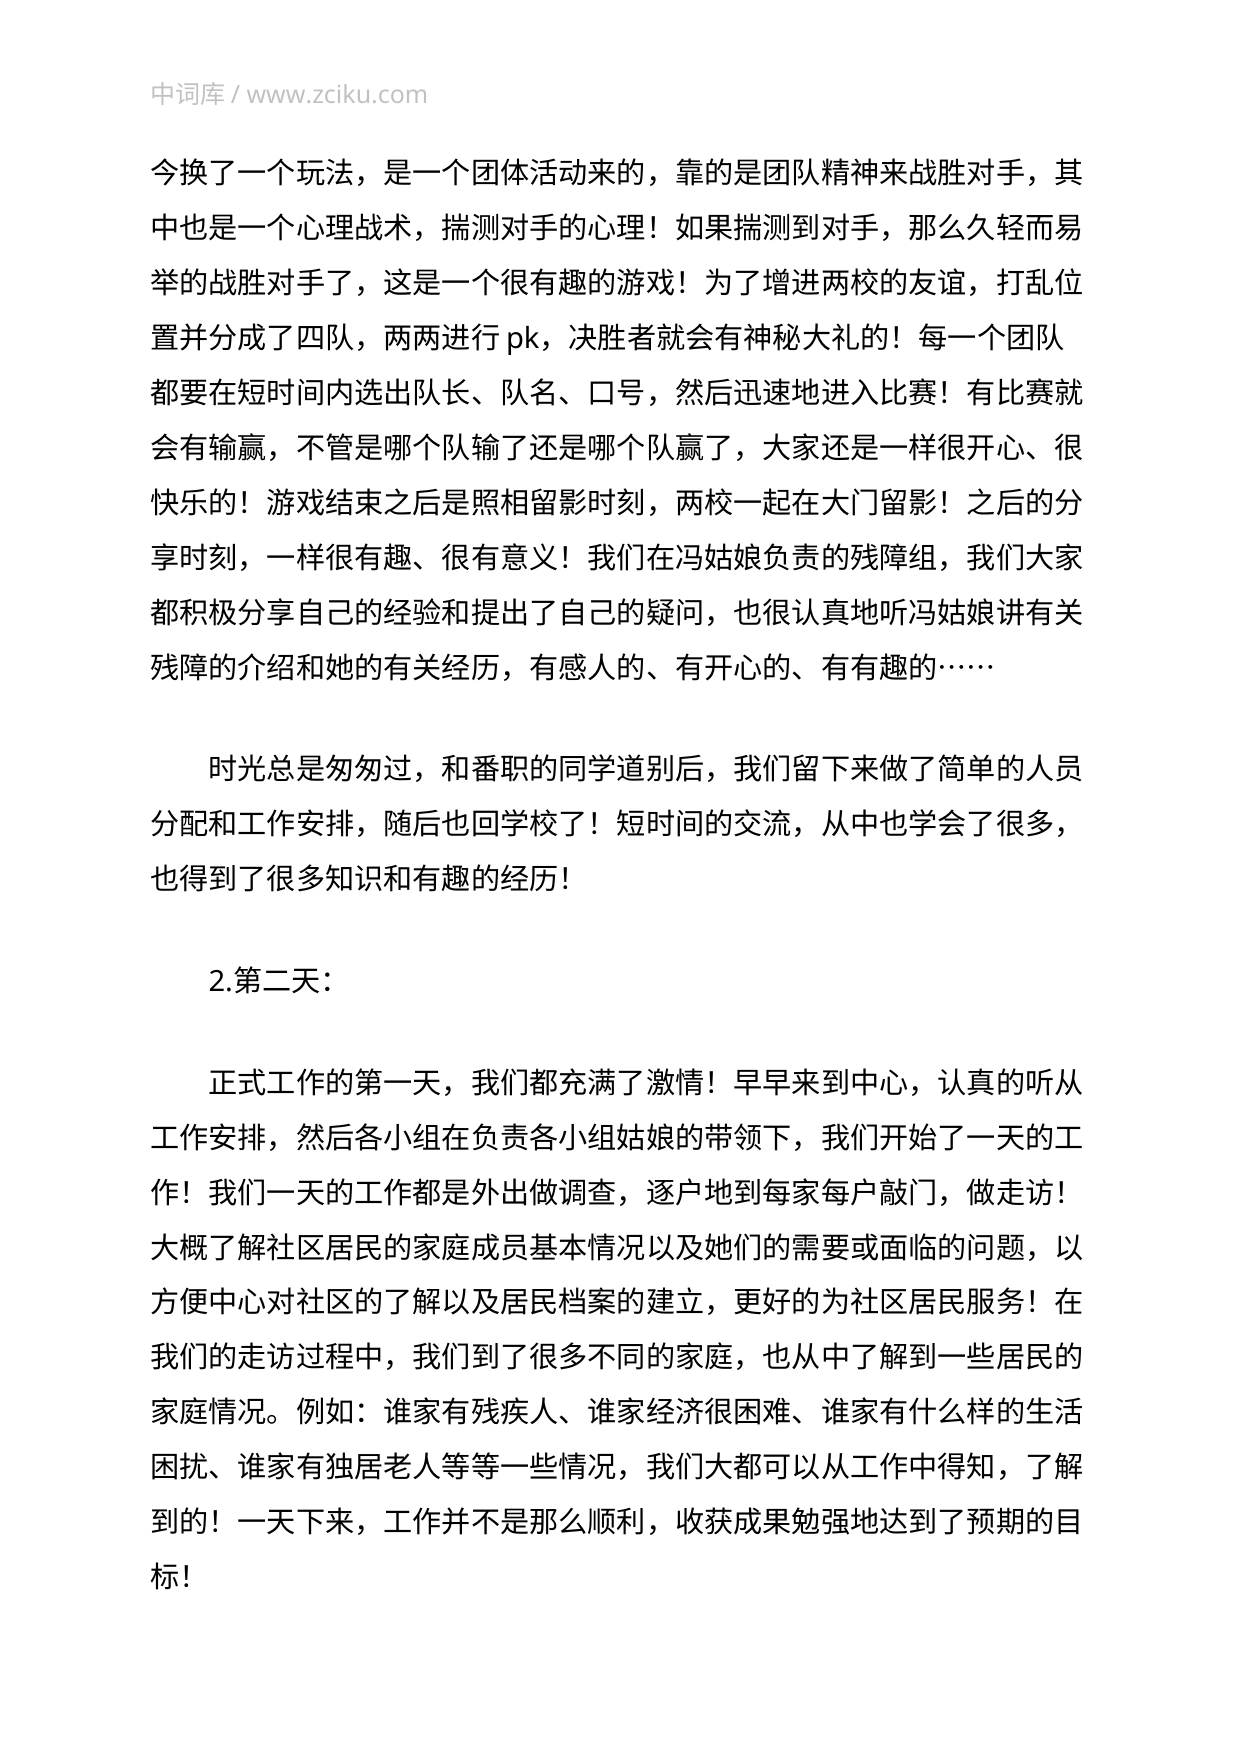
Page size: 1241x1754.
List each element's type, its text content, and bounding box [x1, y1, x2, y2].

text 正式工作的第一天，我们都充满了激情！早早来到中心，认真的听从工作安排，然后各小组在负责各小组姑娘的带领下，我们开始了一天的工作！我们一天的工作都是外出做调查，逐户地到每家每户敲门，做走访！大概了解社区居民的家庭成员基本情况以及她们的需要或面临的问题，以方便中心对社区的了解以及居民档案的建立，更好的为社区居民服务！在我们的走访过程中，我们到了很多不同的家庭，也从中了解到一些居民的家庭情况。例如：谁家有残疾人、谁家经济很困难、谁家有什么样的生活困扰、谁家有独居老人等等一些情况，我们大都可以从工作中得知，了解到的！一天下来，工作并不是那么顺利，收获成果勉强地达到了预期的目标！ [150, 1059, 1090, 1596]
text 时光总是匆匆过，和番职的同学道别后，我们留下来做了简单的人员分配和工作安排，随后也回学校了！短时间的交流，从中也学会了很多，也得到了很多知识和有趣的经历！ [150, 746, 1090, 898]
text 2.第二天： [150, 957, 1090, 1000]
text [150, 150, 1090, 686]
